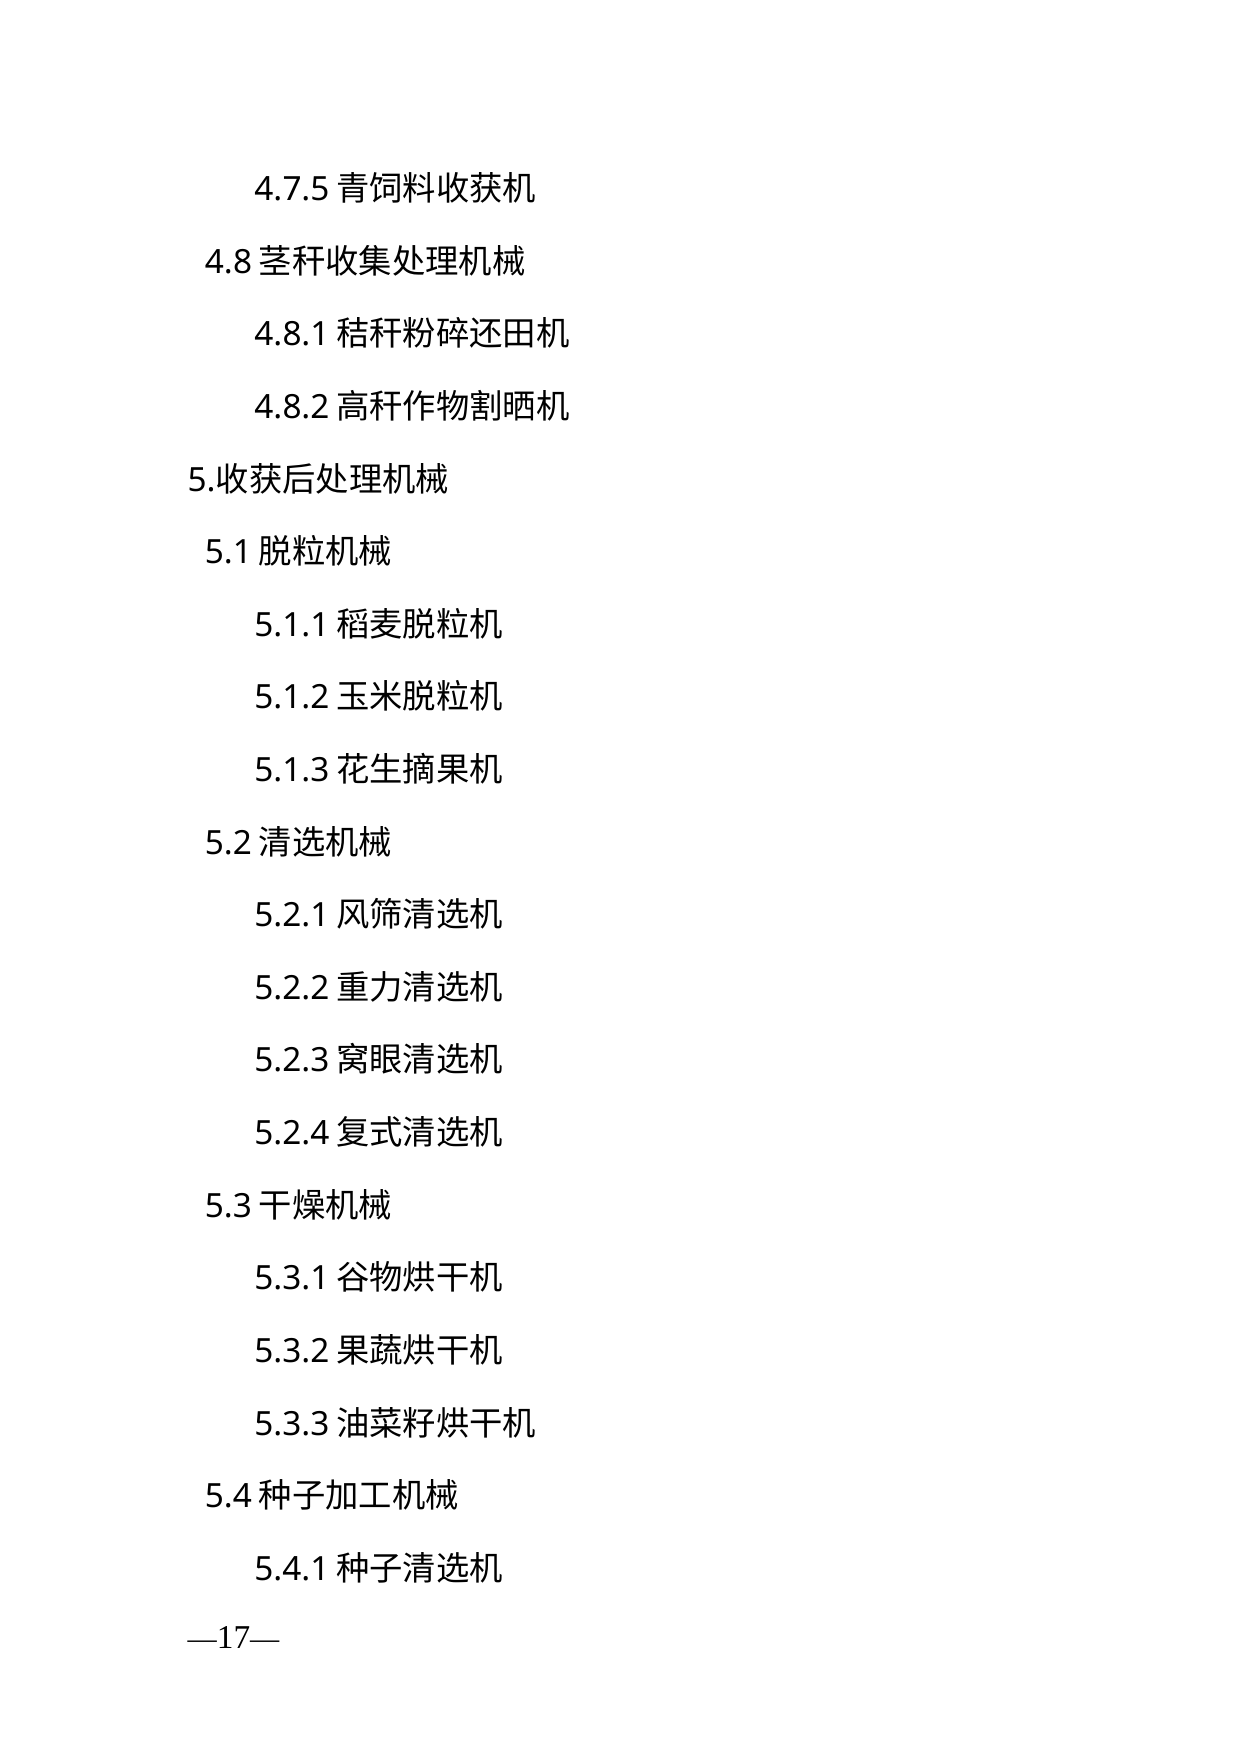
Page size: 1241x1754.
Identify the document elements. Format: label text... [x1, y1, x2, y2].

text 5.1.1稻麦脱粒机 [187, 598, 1053, 646]
text 5.1.3花生摘果机 [187, 743, 1053, 791]
text 4.8茎秆收集处理机械 [187, 234, 1053, 283]
text 5.4.1种子清选机 [187, 1541, 1053, 1590]
text 5.1.2玉米脱粒机 [187, 670, 1053, 719]
text 5.2.3窝眼清选机 [187, 1033, 1053, 1082]
text 5.3.3油菜籽烘干机 [187, 1396, 1053, 1445]
text 5.2.4复式清选机 [187, 1106, 1053, 1154]
text 5.1脱粒机械 [187, 525, 1053, 573]
text 5.4种子加工机械 [187, 1469, 1053, 1517]
text 4.8.2高秆作物割晒机 [187, 380, 1053, 428]
text 5.2清选机械 [187, 815, 1053, 864]
text 4.7.5青饲料收获机 [187, 162, 1053, 210]
text 5.3.2果蔬烘干机 [187, 1324, 1053, 1372]
text 5.3干燥机械 [187, 1178, 1053, 1227]
text 5.2.2重力清选机 [187, 961, 1053, 1009]
text 5.收获后处理机械 [187, 452, 1053, 501]
text 4.8.1秸秆粉碎还田机 [187, 307, 1053, 356]
text 5.2.1风筛清选机 [187, 888, 1053, 936]
text 5.3.1谷物烘干机 [187, 1251, 1053, 1299]
